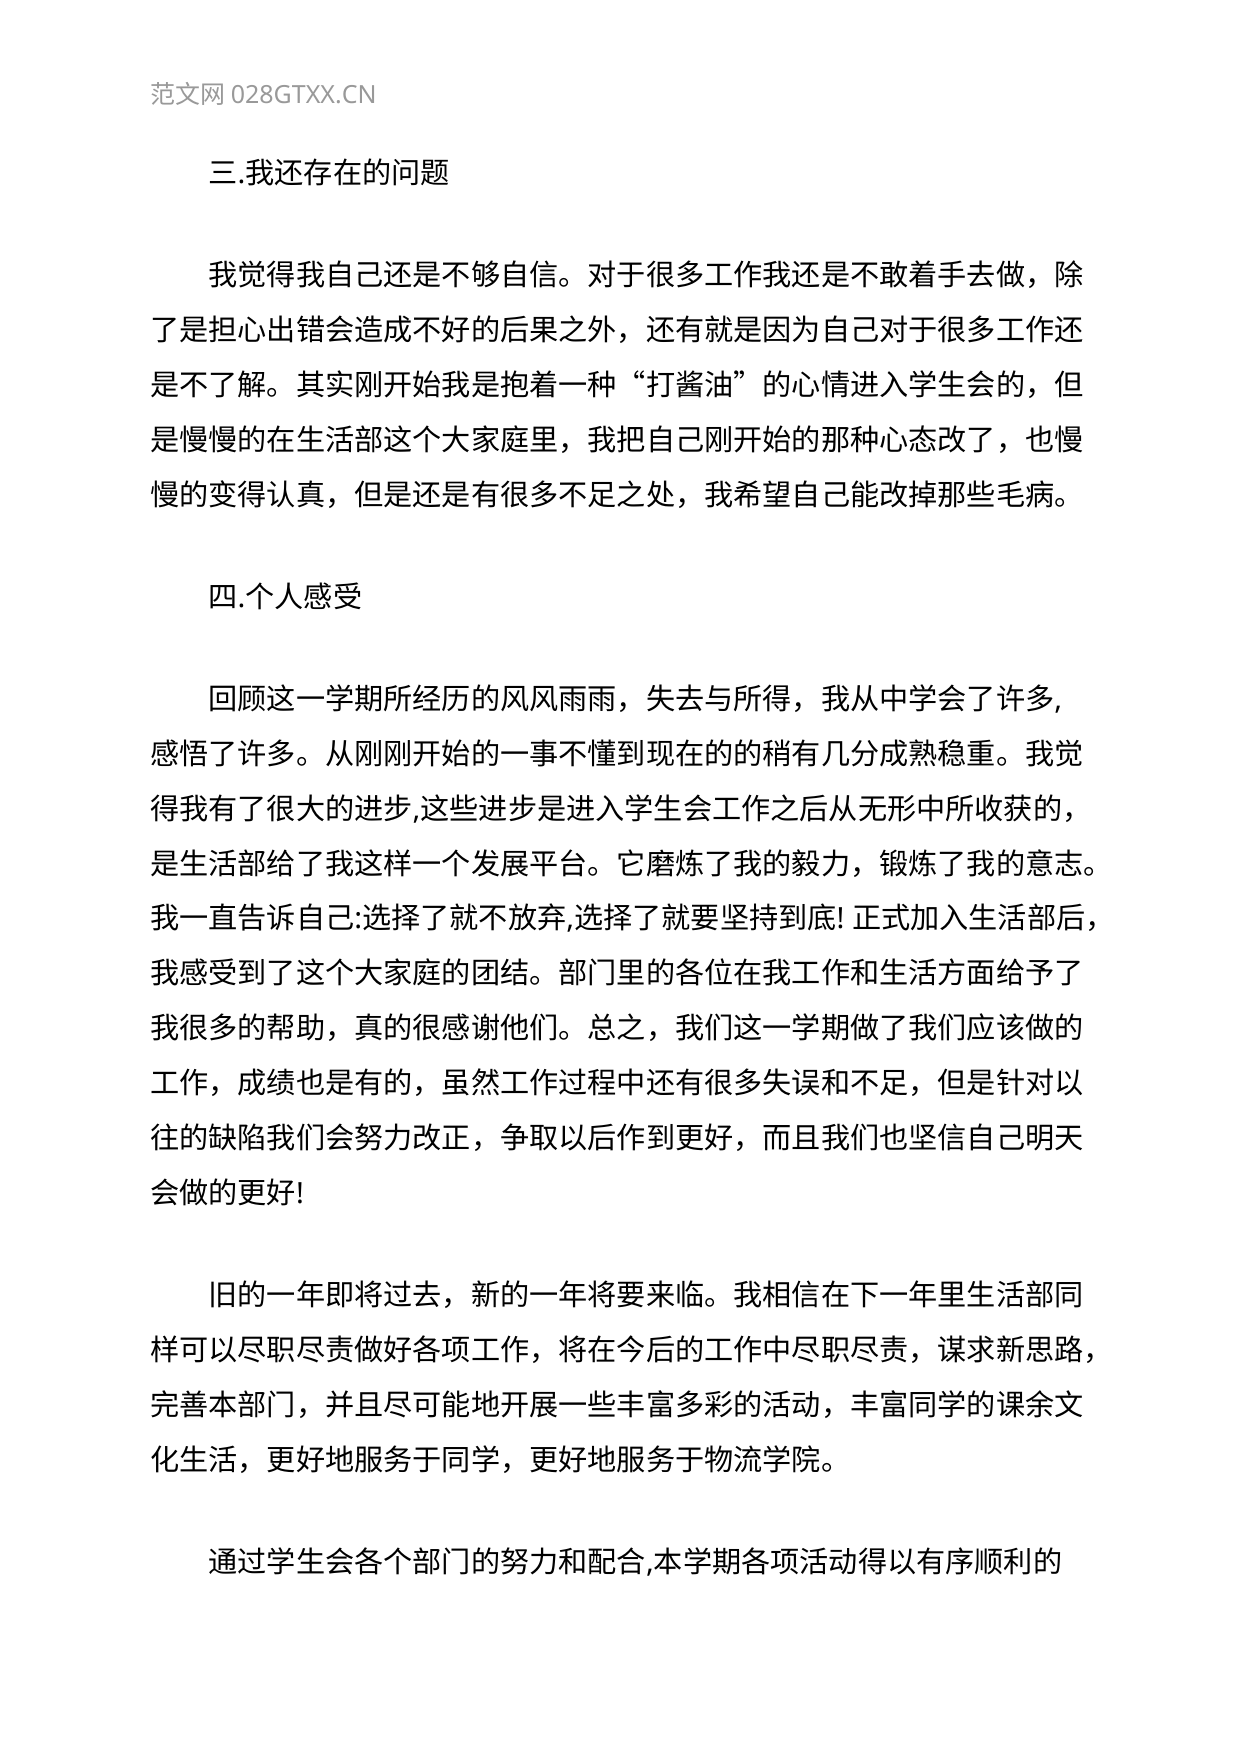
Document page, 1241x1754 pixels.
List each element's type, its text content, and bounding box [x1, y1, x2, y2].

text 我觉得我自己还是不够自信。对于很多工作我还是不敢着手去做，除了是担心出错会造成不好的后果之外，还有就是因为自己对于很多工作还是不了解。其实刚开始我是抱着一种“打酱油”的心情进入学生会的，但是慢慢的在生活部这个大家庭里，我把自己刚开始的那种心态改了，也慢慢的变得认真，但是还是有很多不足之处，我希望自己能改掉那些毛病。 [150, 252, 1090, 514]
text 回顾这一学期所经历的风风雨雨，失去与所得，我从中学会了许多,感悟了许多。从刚刚开始的一事不懂到现在的的稍有几分成熟稳重。我觉得我有了很大的进步,这些进步是进入学生会工作之后从无形中所收获的，是生活部给了我这样一个发展平台。它磨炼了我的毅力，锻炼了我的意志。我一直告诉自己:选择了就不放弃,选择了就要坚持到底! 正式加入生活部后，我感受到了这个大家庭的团结。部门里的各位在我工作和生活方面给予了我很多的帮助，真的很感谢他们。总之，我们这一学期做了我们应该做的工作，成绩也是有的，虽然工作过程中还有很多失误和不足，但是针对以往的缺陷我们会努力改正，争取以后作到更好，而且我们也坚信自己明天会做的更好! [150, 675, 1090, 1212]
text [150, 1538, 1090, 1581]
text 旧的一年即将过去，新的一年将要来临。我相信在下一年里生活部同样可以尽职尽责做好各项工作，将在今后的工作中尽职尽责，谋求新思路，完善本部门，并且尽可能地开展一些丰富多彩的活动，丰富同学的课余文化生活，更好地服务于同学，更好地服务于物流学院。 [150, 1272, 1090, 1479]
text 三.我还存在的问题 [150, 150, 1090, 192]
text 四.个人感受 [150, 573, 1090, 616]
